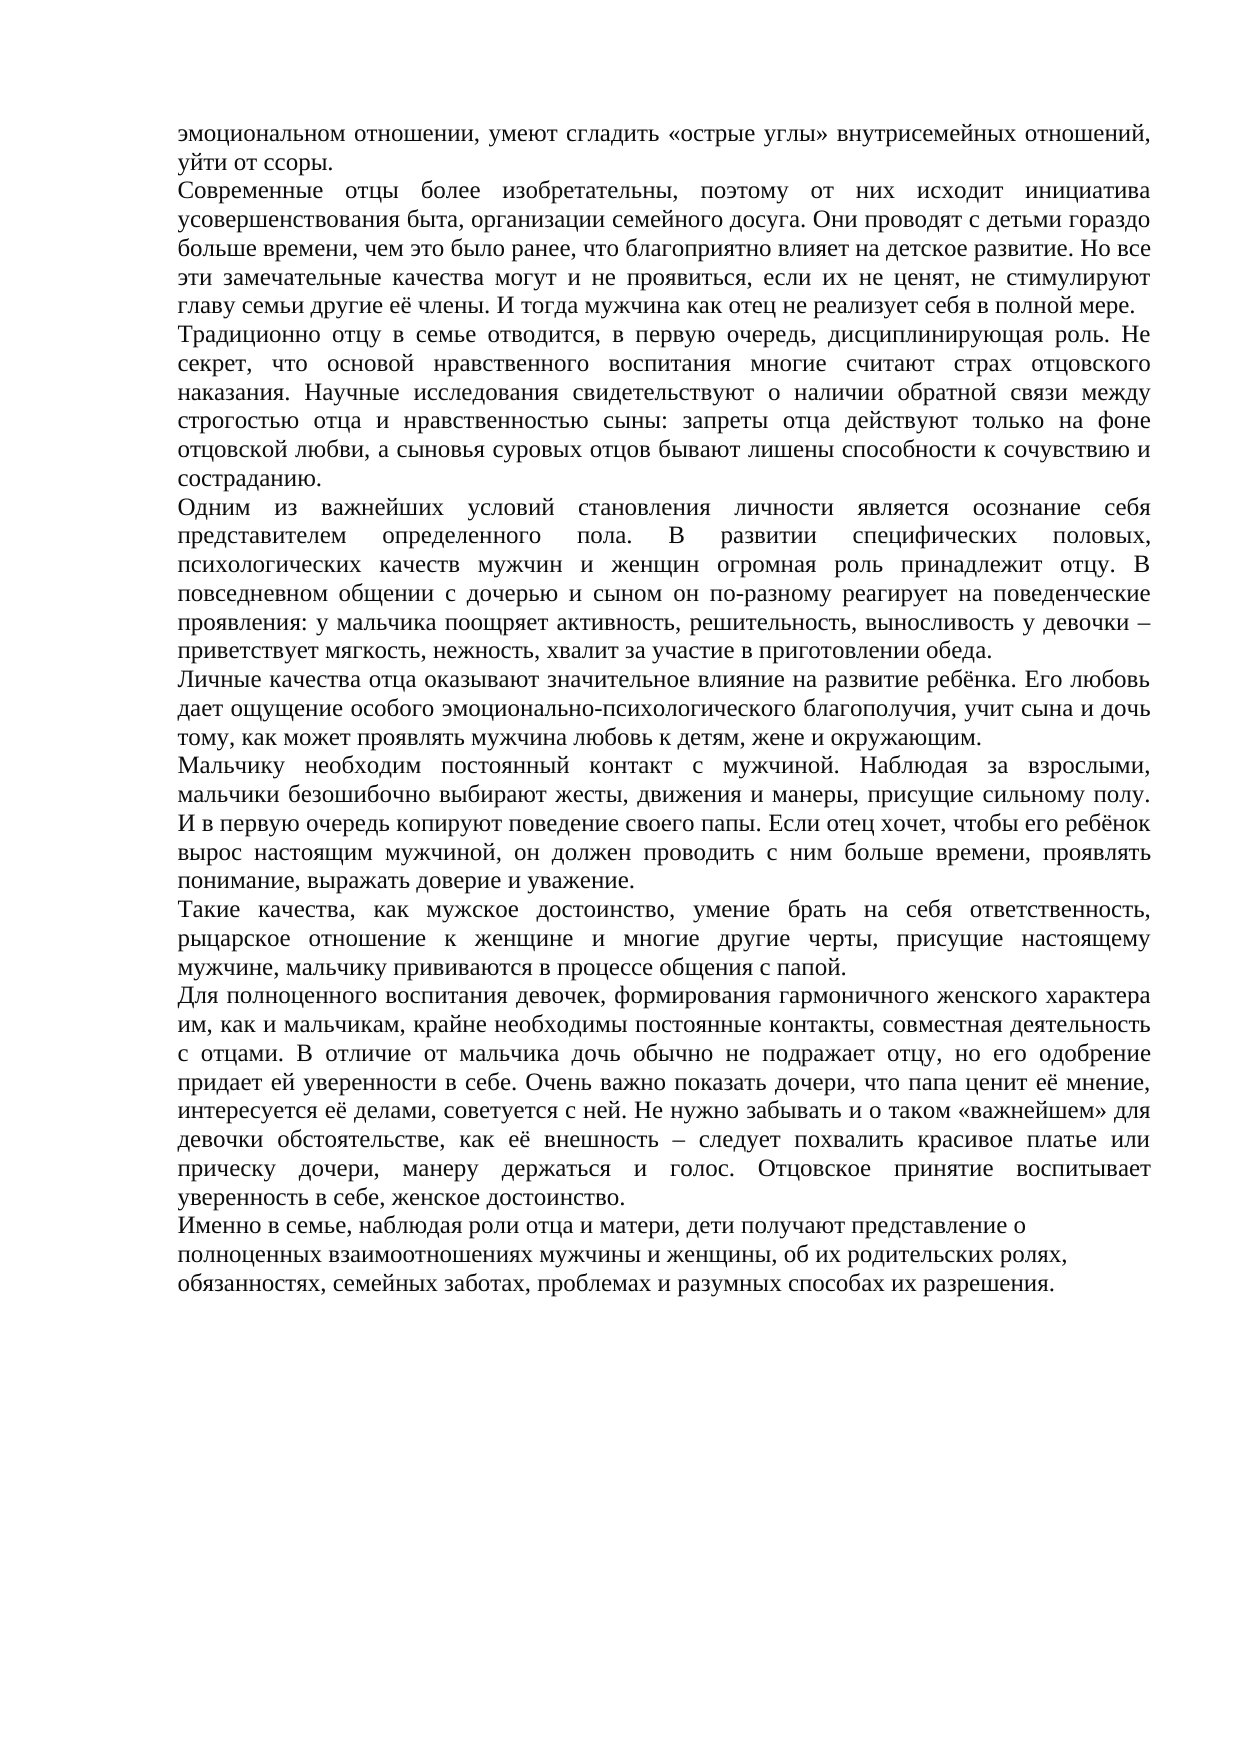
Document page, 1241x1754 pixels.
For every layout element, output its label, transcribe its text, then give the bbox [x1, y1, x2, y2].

text Современные отцы более изобретательны, поэтому от них исходит инициатива усовершенствования быта, организации семейного досуга. Они проводят с детьми гораздо больше времени, чем это было ранее, что благоприятно влияет на детское развитие. Но все эти замечательные качества могут и не проявиться, если их не ценят, не стимулируют главу семьи другие её члены. И тогда мужчина как отец не реализует себя в полной мере. [177, 176, 1152, 319]
text Для полноценного воспитания девочек, формирования гармоничного женского характера им, как и мальчикам, крайне необходимы постоянные контакты, совместная деятельность с отцами. В отличие от мальчика дочь обычно не подражает отцу, но его одобрение придает ей уверенности в себе. Очень важно показать дочери, что папа ценит её мнение, интересуется её делами, советуется с ней. Не нужно забывать и о таком «важнейшем» для девочки обстоятельстве, как её внешность – следует похвалить красивое платье или прическу дочери, манеру держаться и голос. Отцовское принятие воспитывает уверенность в себе, женское достоинство. [177, 981, 1152, 1211]
text Такие качества, как мужское достоинство, умение брать на себя ответственность, рыцарское отношение к женщине и многие другие черты, присущие настоящему мужчине, мальчику прививаются в процессе общения с папой. [177, 894, 1152, 981]
text Одним из важнейших условий становления личности является осознание себя представителем определенного пола. В развитии специфических половых, психологических качеств мужчин и женщин огромная роль принадлежит отцу. В повседневном общении с дочерью и сыном он по-разному реагирует на поведенческие проявления: у мальчика поощряет активность, решительность, выносливость у девочки – приветствует мягкость, нежность, хвалит за участие в приготовлении обеда. [177, 492, 1152, 664]
text Именно в семье, наблюдая роли отца и матери, дети получают представление о полноценных взаимоотношениях мужчины и женщины, об их родительских ролях, обязанностях, семейных заботах, проблемах и разумных способах их разрешения. [177, 1211, 1152, 1297]
text Традиционно отцу в семье отводится, в первую очередь, дисциплинирующая роль. Не секрет, что основой нравственного воспитания многие считают страх отцовского наказания. Научные исследования свидетельствуют о наличии обратной связи между строгостью отца и нравственностью сыны: запреты отца действуют только на фоне отцовской любви, а сыновья суровых отцов бывают лишены способности к сочувствию и состраданию. [177, 319, 1152, 492]
text Мальчику необходим постоянный контакт с мужчиной. Наблюдая за взрослыми, мальчики безошибочно выбирают жесты, движения и манеры, присущие сильному полу. И в первую очередь копируют поведение своего папы. Если отец хочет, чтобы его ребёнок вырос настоящим мужчиной, он должен проводить с ним больше времени, проявлять понимание, выражать доверие и уважение. [177, 751, 1152, 894]
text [177, 118, 1152, 176]
text Личные качества отца оказывают значительное влияние на развитие ребёнка. Его любовь дает ощущение особого эмоционально-психологического благополучия, учит сына и дочь тому, как может проявлять мужчина любовь к детям, жене и окружающим. [177, 664, 1152, 751]
